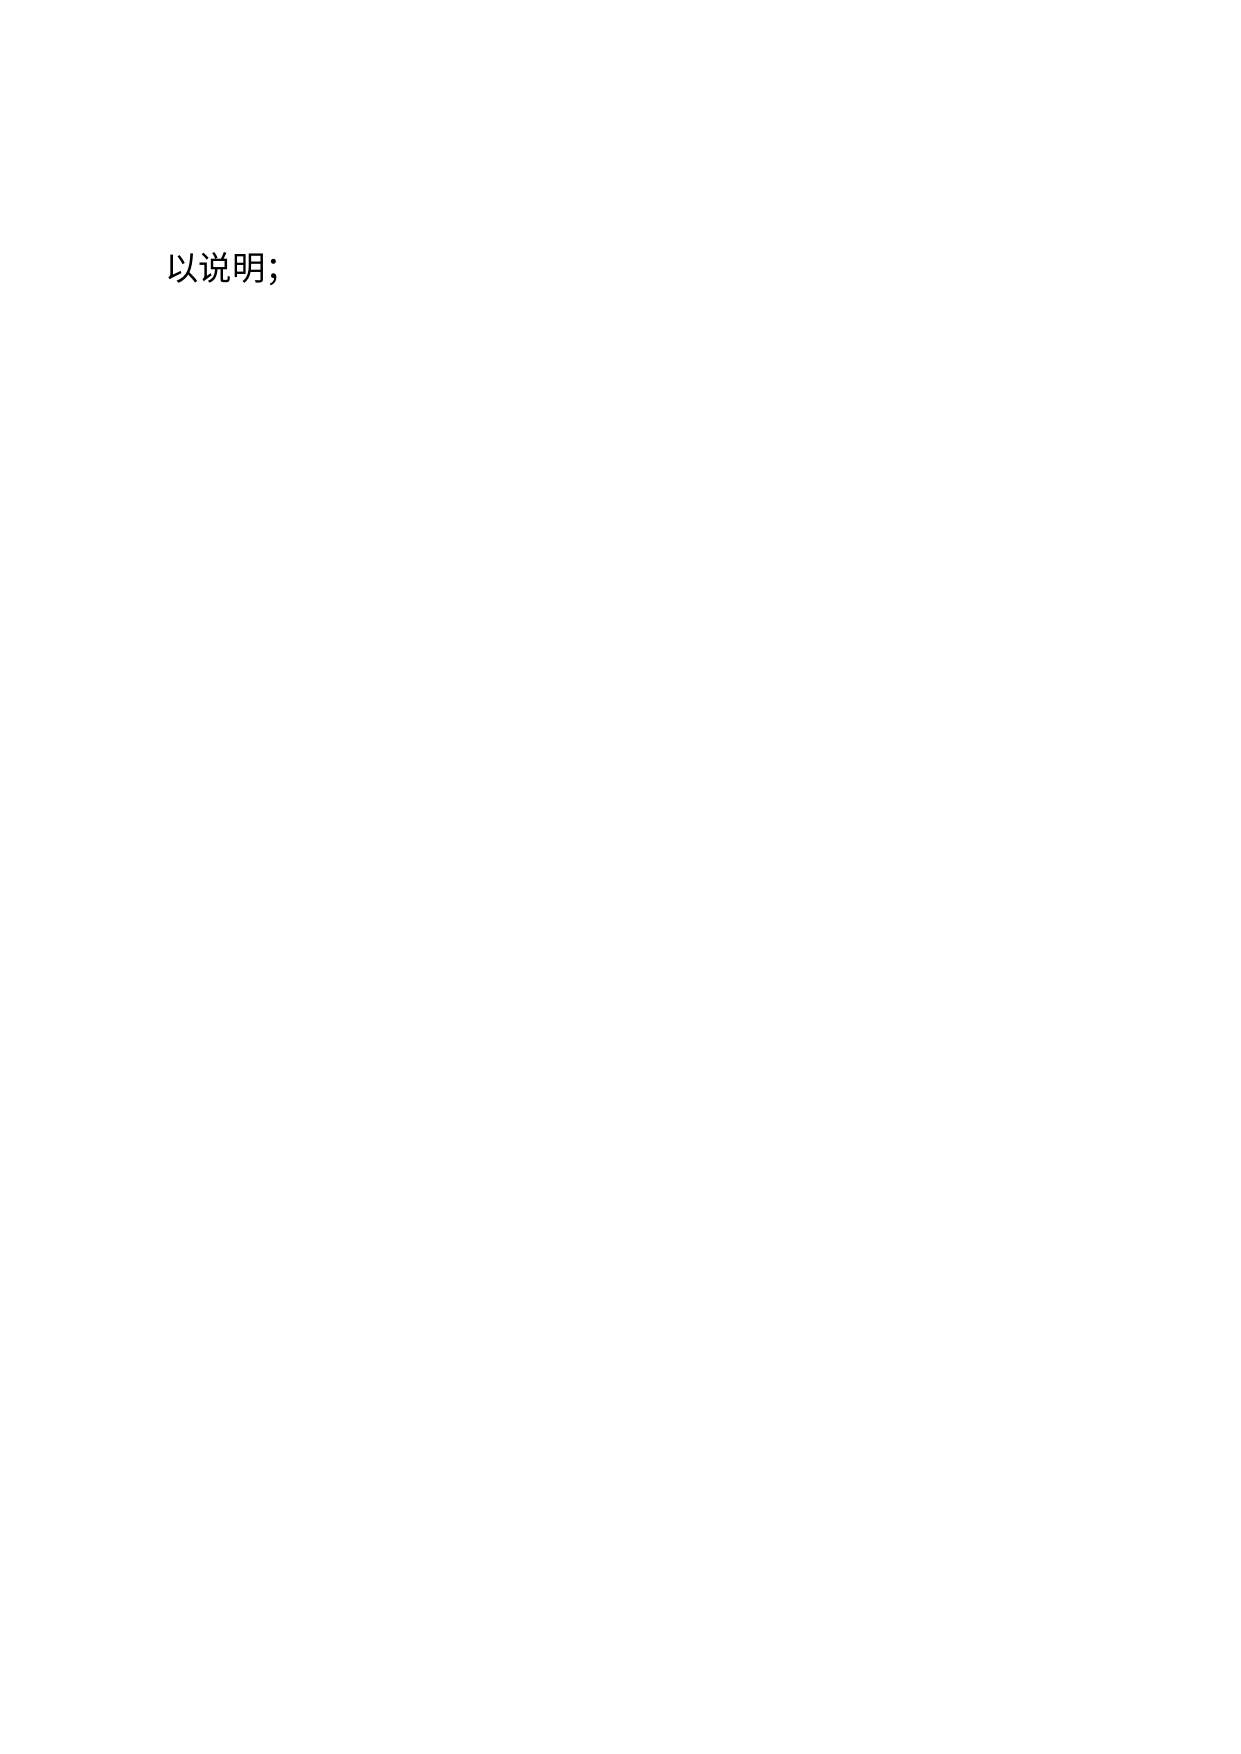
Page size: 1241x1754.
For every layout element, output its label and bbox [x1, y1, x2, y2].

text [165, 233, 1087, 298]
